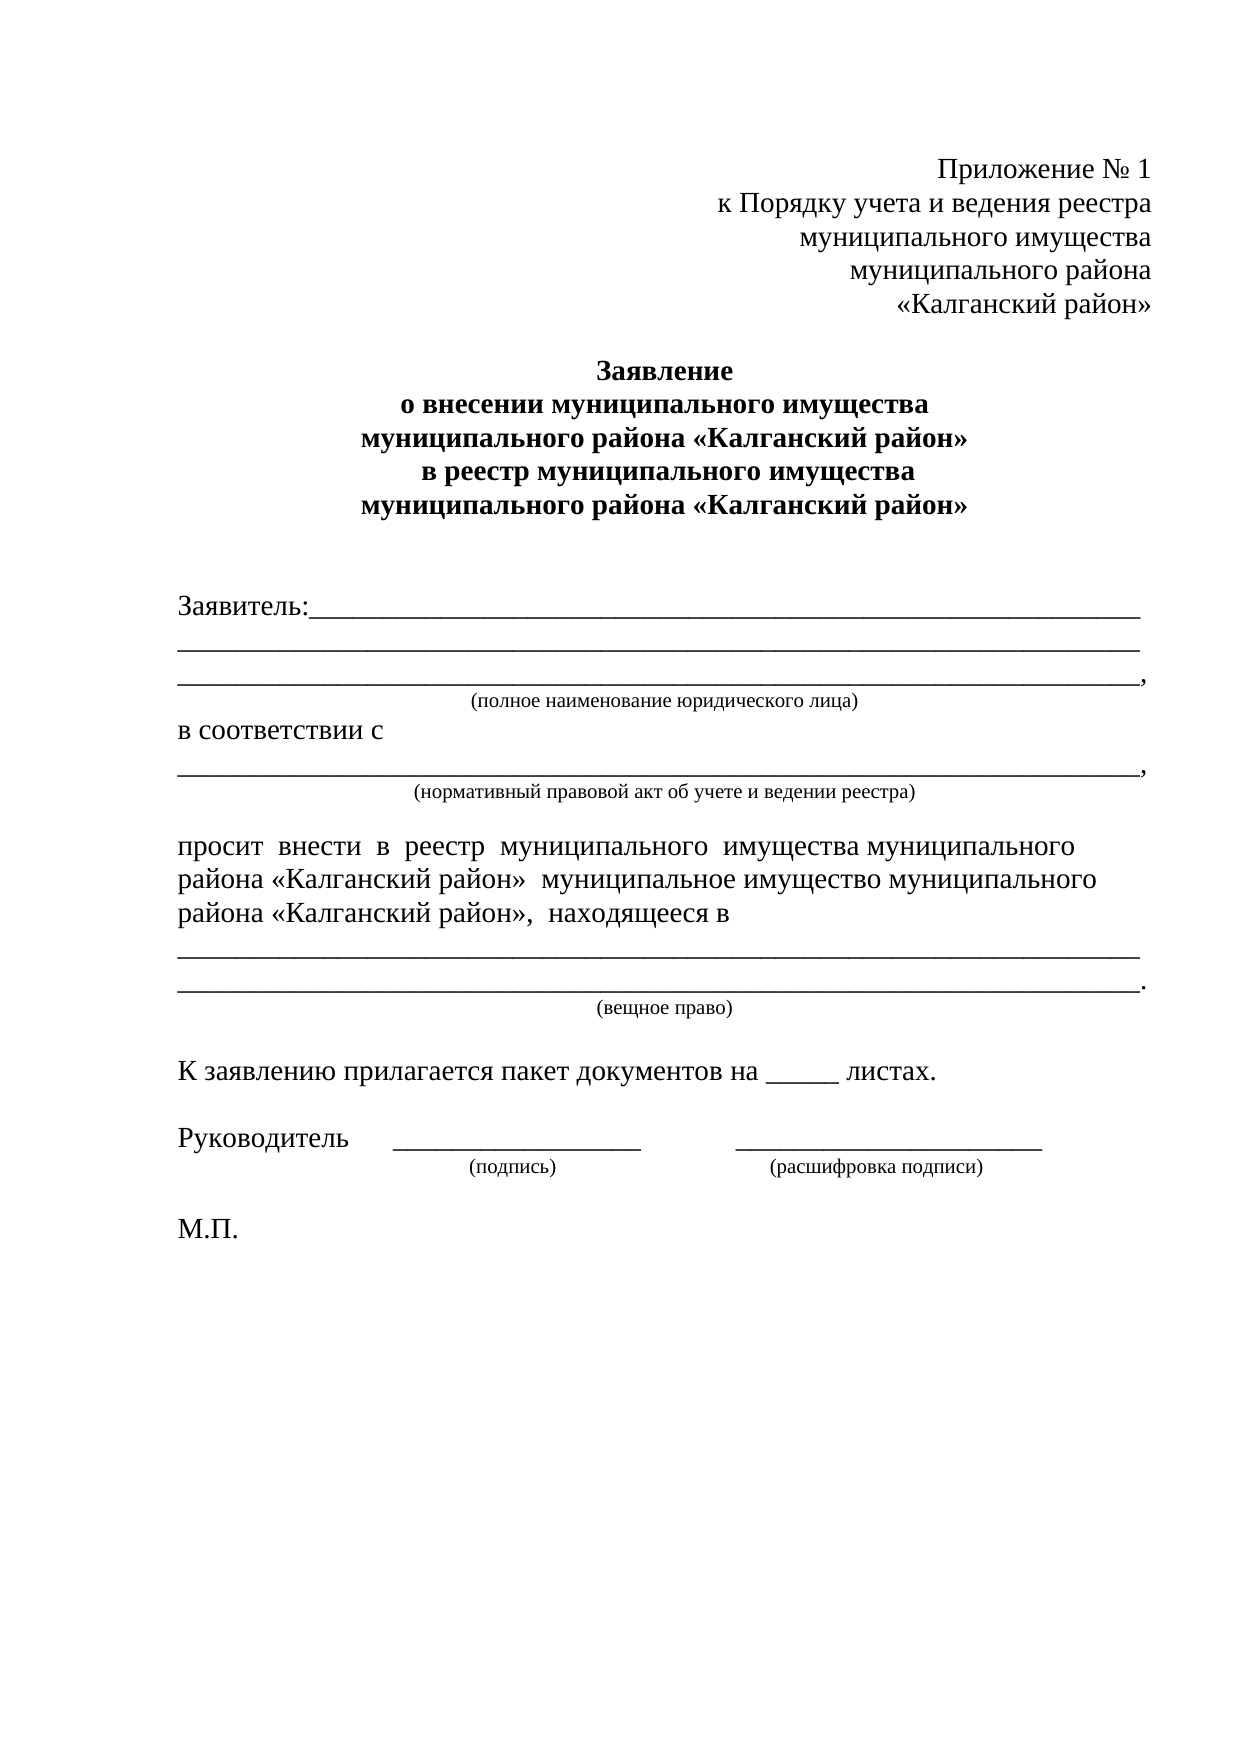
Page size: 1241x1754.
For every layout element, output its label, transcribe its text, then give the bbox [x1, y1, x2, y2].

text Заявление [177, 353, 1152, 386]
text Заявитель:___________________________________________________________________________________________________________________________ [177, 588, 1152, 655]
text муниципального имущества [177, 219, 1152, 252]
text муниципального района «Калганский район» [177, 487, 1152, 521]
text просит внести в реестр муниципального имущества муниципального района «Калганский район» муниципальное имущество муниципального района «Калганский район», находящееся в ____________________________________________________________________________________________________________________________________. [177, 828, 1152, 995]
text (вещное право) [177, 995, 1152, 1019]
text М.П. [177, 1211, 1152, 1245]
text Приложение № 1 [177, 152, 1152, 185]
text в соответствии с __________________________________________________________________, [177, 712, 1152, 779]
text __________________________________________________________________, [177, 655, 1152, 688]
text в реестр муниципального имущества [177, 453, 1152, 487]
text Руководитель _________________ _____________________ [177, 1120, 1152, 1153]
text К заявлению прилагается пакет документов на _____ листах. [177, 1053, 1152, 1086]
text о внесении муниципального имущества [177, 386, 1152, 420]
text «Калганский район» [177, 286, 1152, 319]
text (полное наименование юридического лица) [177, 688, 1152, 712]
text (нормативный правовой акт об учете и ведении реестра) [177, 779, 1152, 803]
text к Порядку учета и ведения реестра [177, 185, 1152, 219]
text муниципального района [177, 252, 1152, 286]
text (подпись) (расшифровка подписи) [177, 1153, 1152, 1178]
text муниципального района «Калганский район» [177, 420, 1152, 453]
